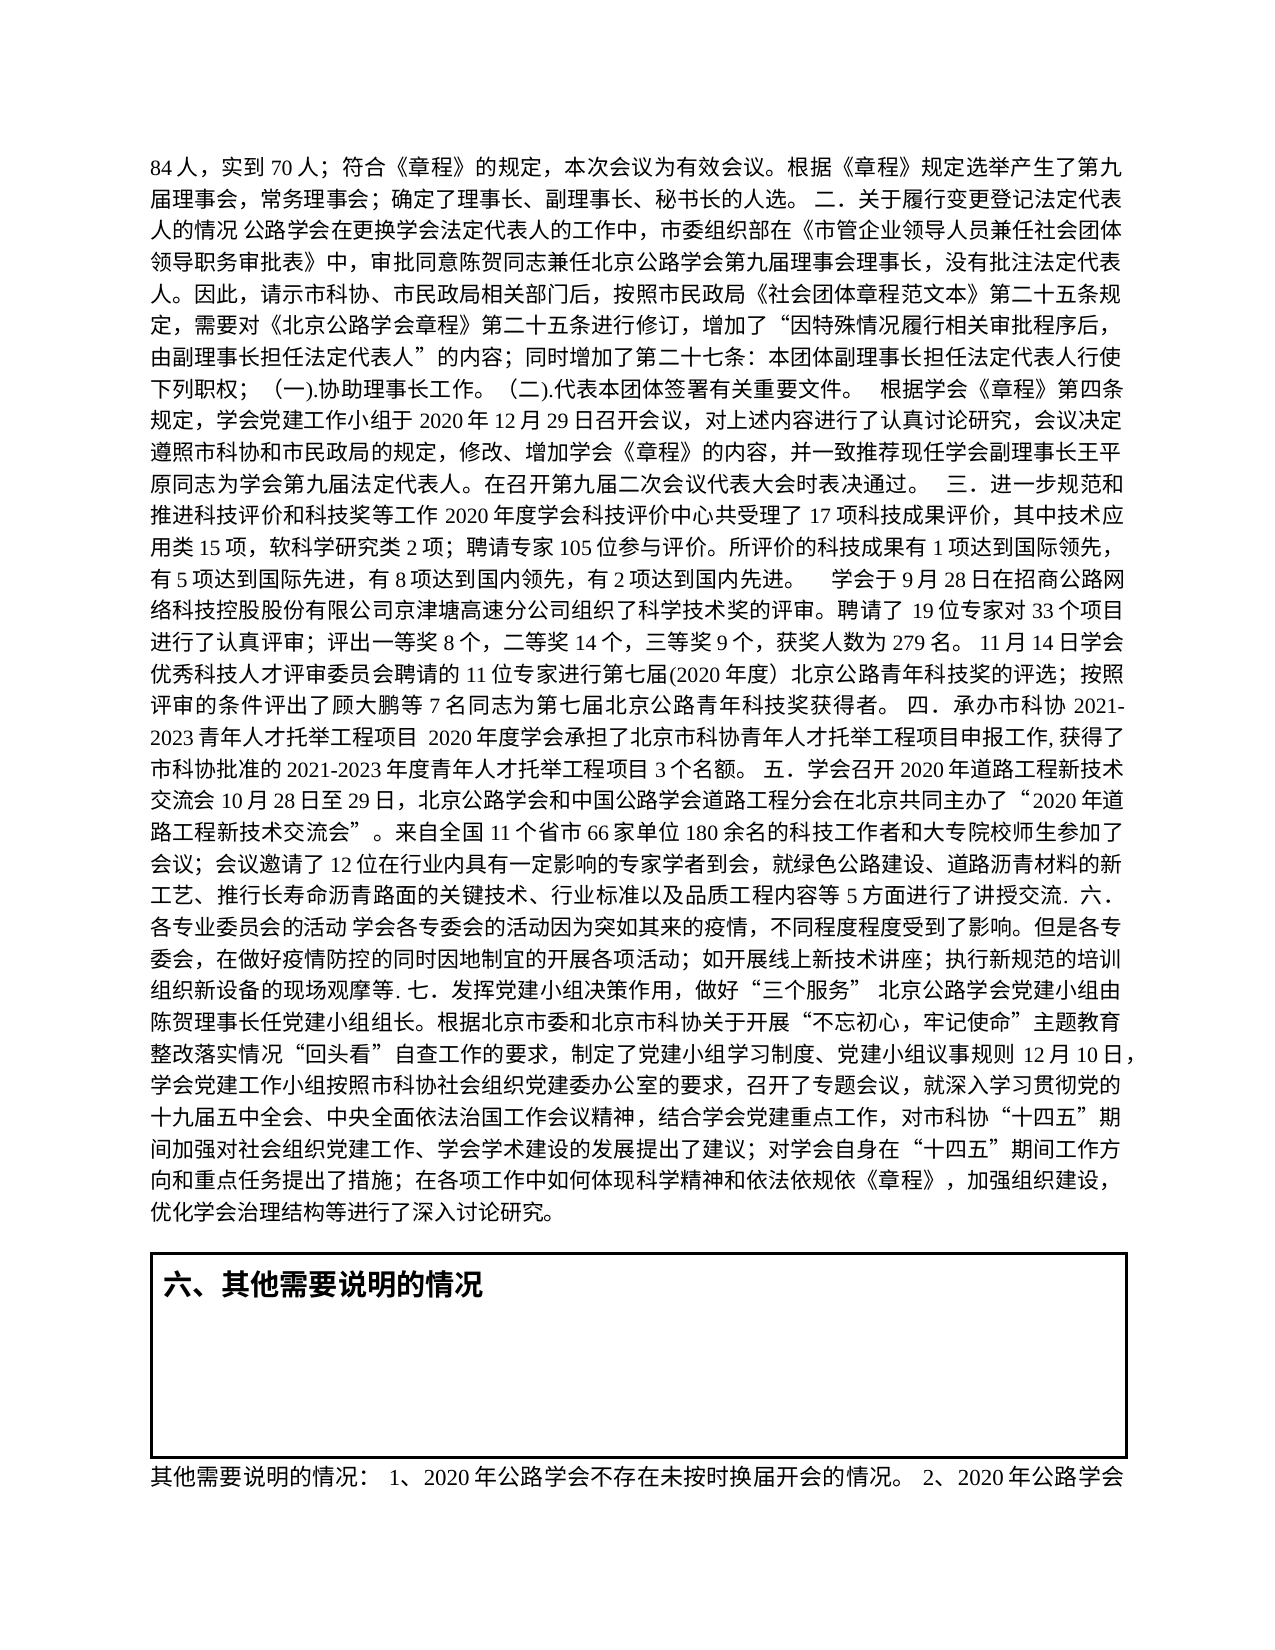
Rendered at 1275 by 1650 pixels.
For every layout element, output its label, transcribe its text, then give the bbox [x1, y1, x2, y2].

table_header 其他需要说明的情况： 1、2020年公路学会不存在未按时换届开会的情况。 2、2020年公路学会未出现不按规定进行领导干部兼职审批的情况。 3、2020年公路学会不存在净资产低于注册资金的情况。截至2020年12月31日，公路学会净资产3,270,982.14元，占注册资金4088.73%。 4、2020年公路学会不存在违规开展评比表彰活动的情况。 特此说明。 [153, 1255, 1125, 1456]
text 六、其他需要说明的情况 [154, 1255, 1124, 1307]
